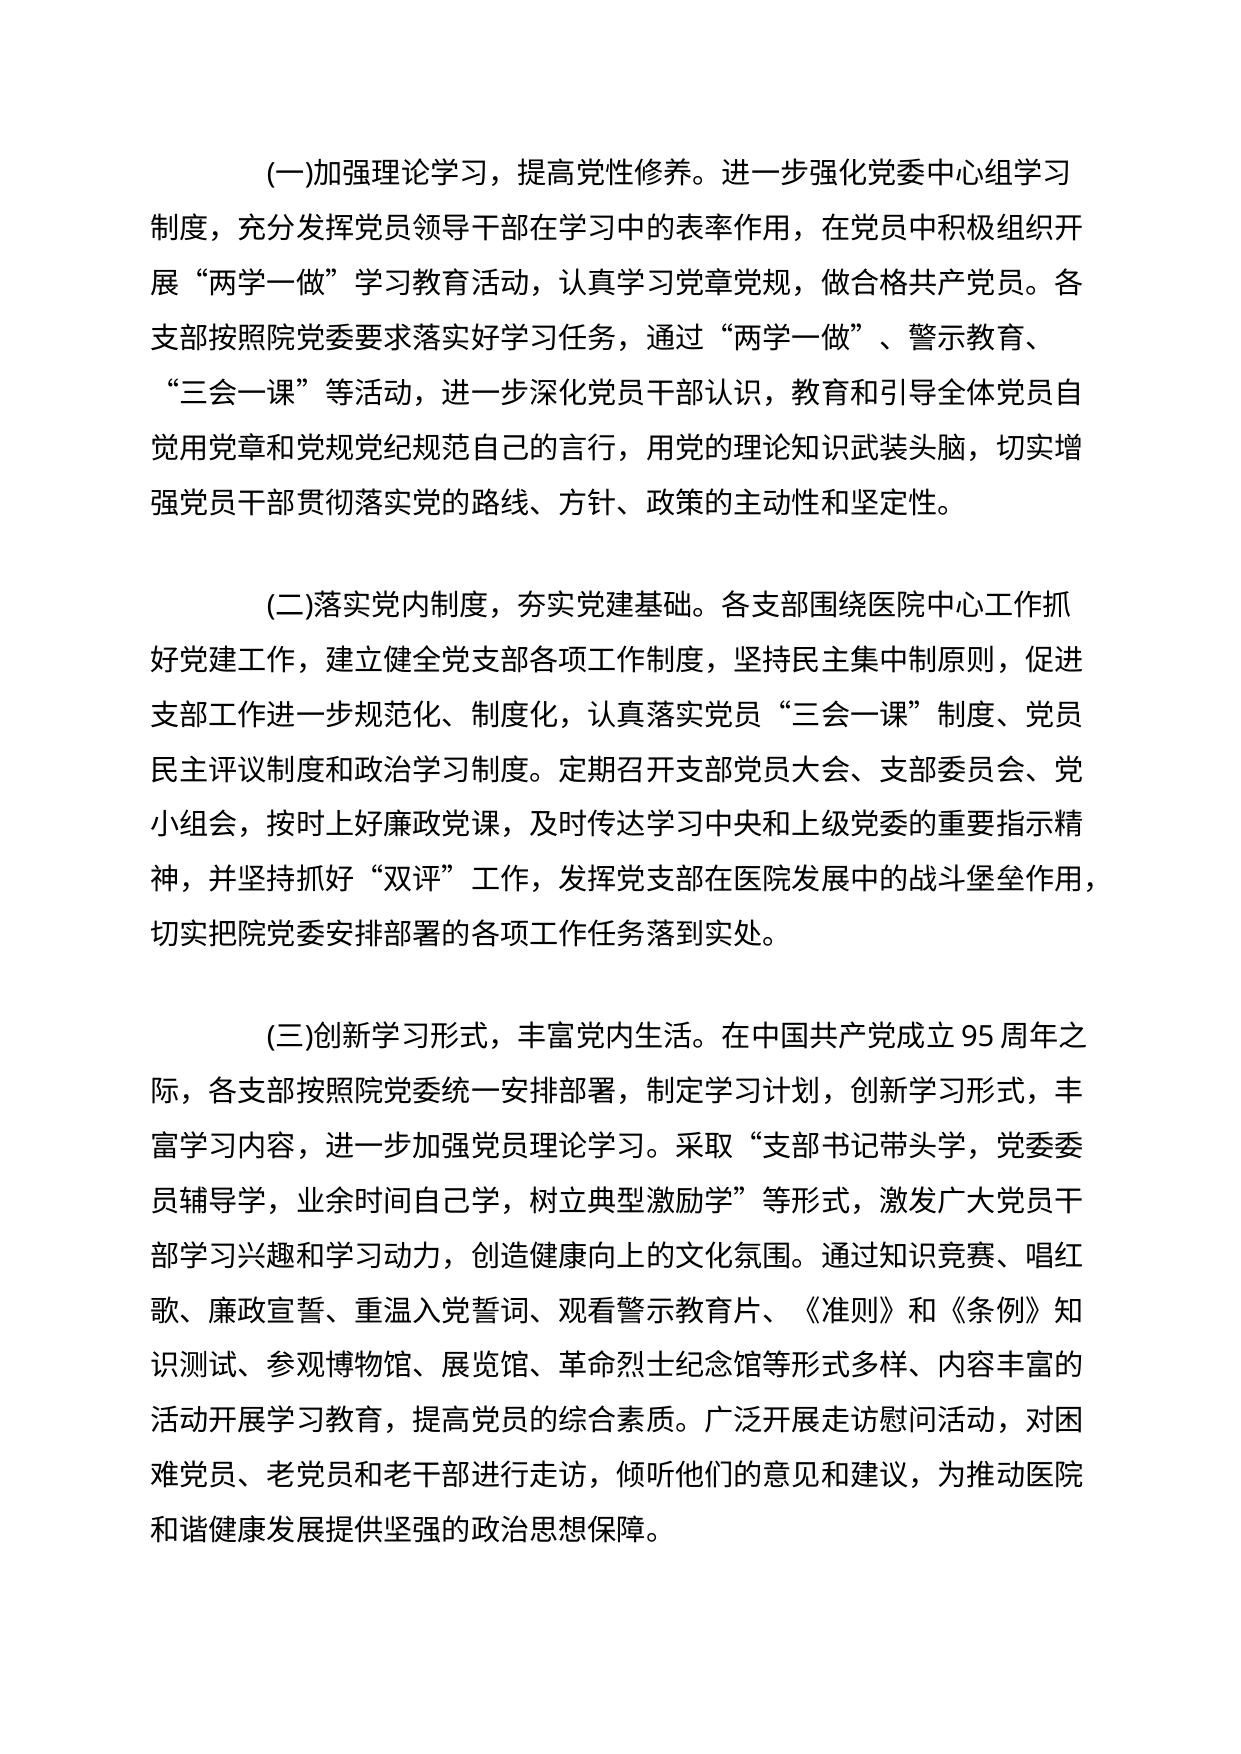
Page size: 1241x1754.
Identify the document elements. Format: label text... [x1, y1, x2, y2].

text (一)加强理论学习，提高党性修养。进一步强化党委中心组学习制度，充分发挥党员领导干部在学习中的表率作用，在党员中积极组织开展“两学一做”学习教育活动，认真学习党章党规，做合格共产党员。各支部按照院党委要求落实好学习任务，通过“两学一做”、警示教育、“三会一课”等活动，进一步深化党员干部认识，教育和引导全体党员自觉用党章和党规党纪规范自己的言行，用党的理论知识武装头脑，切实增强党员干部贯彻落实党的路线、方针、政策的主动性和坚定性。 [150, 150, 1090, 522]
text (三)创新学习形式，丰富党内生活。在中国共产党成立95周年之际，各支部按照院党委统一安排部署，制定学习计划，创新学习形式，丰富学习内容，进一步加强党员理论学习。采取“支部书记带头学，党委委员辅导学，业余时间自己学，树立典型激励学”等形式，激发广大党员干部学习兴趣和学习动力，创造健康向上的文化氛围。通过知识竞赛、唱红歌、廉政宣誓、重温入党誓词、观看警示教育片、《准则》和《条例》知识测试、参观博物馆、展览馆、革命烈士纪念馆等形式多样、内容丰富的活动开展学习教育，提高党员的综合素质。广泛开展走访慰问活动，对困难党员、老党员和老干部进行走访，倾听他们的意见和建议，为推动医院和谐健康发展提供坚强的政治思想保障。 [150, 1012, 1090, 1549]
text (二)落实党内制度，夯实党建基础。各支部围绕医院中心工作抓好党建工作，建立健全党支部各项工作制度，坚持民主集中制原则，促进支部工作进一步规范化、制度化，认真落实党员“三会一课”制度、党员民主评议制度和政治学习制度。定期召开支部党员大会、支部委员会、党小组会，按时上好廉政党课，及时传达学习中央和上级党委的重要指示精神，并坚持抓好“双评”工作，发挥党支部在医院发展中的战斗堡垒作用，切实把院党委安排部署的各项工作任务落到实处。 [150, 581, 1090, 953]
